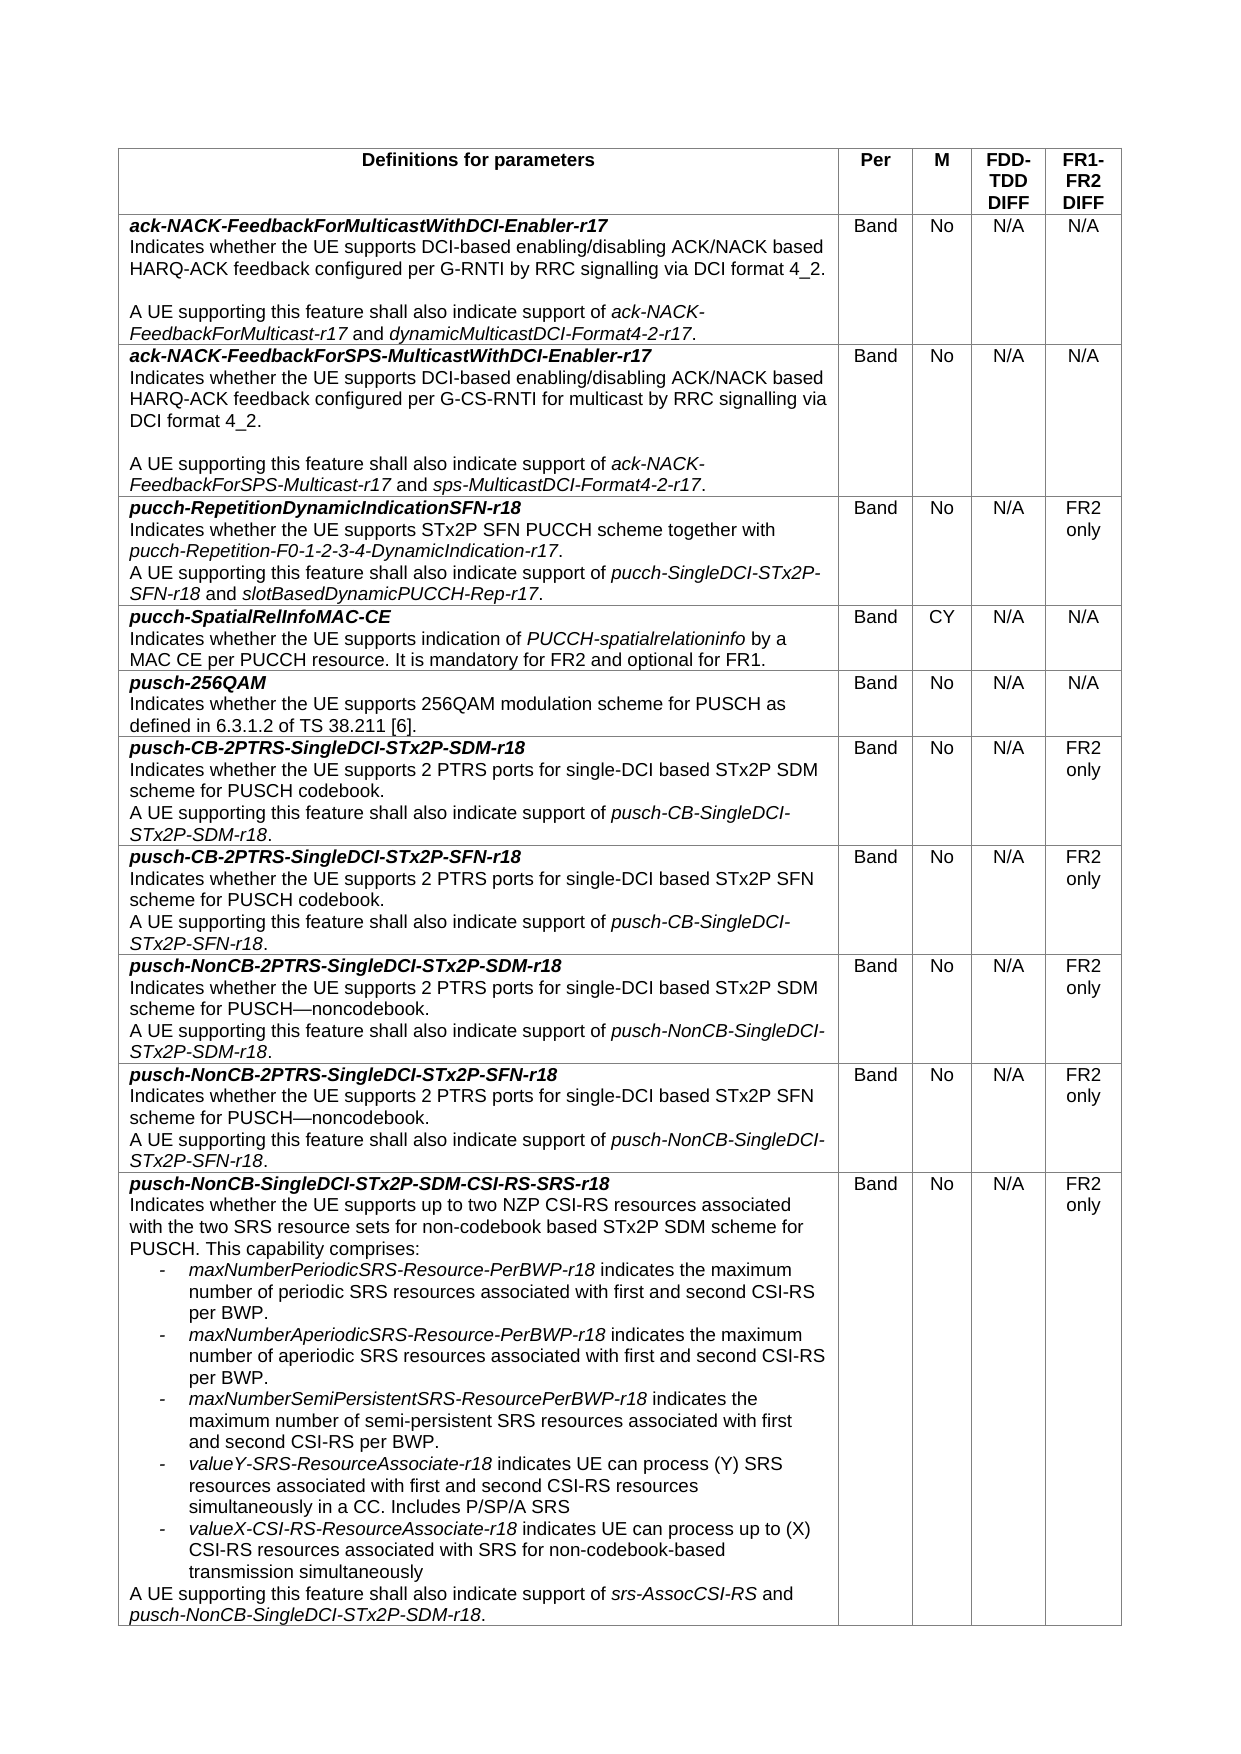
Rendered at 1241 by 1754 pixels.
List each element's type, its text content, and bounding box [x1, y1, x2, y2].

table_cell N/A [972, 1173, 1045, 1625]
table_cell Band [839, 737, 912, 845]
table_cell No [913, 671, 971, 736]
table_cell No [913, 1173, 971, 1625]
table_cell No [913, 846, 971, 954]
table_cell Band [839, 1173, 912, 1625]
table_cell Band [839, 671, 912, 736]
table_cell No [913, 737, 971, 845]
table_header Per [839, 149, 912, 213]
table_cell N/A [972, 671, 1045, 736]
table_cell Band [839, 846, 912, 954]
table_header Definitions for parameters [119, 149, 838, 213]
table_cell Band [839, 606, 912, 670]
table_cell Band [839, 955, 912, 1063]
table_cell FR2 only [1046, 1064, 1121, 1172]
table_cell N/A [972, 497, 1045, 605]
table_cell N/A [972, 955, 1045, 1063]
table_cell pusch-NonCB-2PTRS-SingleDCI-STx2P-SDM-r18 Indicates whether the UE supports 2 PTRS ports for single-DCI based STx2P SDM scheme for PUSCH—noncodebook. A UE supporting this feature shall also indicate support of pusch-NonCB-SingleDCI-STx2P-SDM-r18. [119, 955, 838, 1063]
table_header M [913, 149, 971, 213]
table_cell N/A [972, 606, 1045, 670]
table_cell N/A [972, 215, 1045, 344]
table_cell N/A [1046, 215, 1121, 344]
table_cell Band [839, 1064, 912, 1172]
table_header FR1-FR2 DIFF [1046, 149, 1121, 213]
table_cell pusch-CB-2PTRS-SingleDCI-STx2P-SFN-r18 Indicates whether the UE supports 2 PTRS ports for single-DCI based STx2P SFN scheme for PUSCH codebook. A UE supporting this feature shall also indicate support of pusch-CB-SingleDCI-STx2P-SFN-r18. [119, 846, 838, 954]
table_cell FR2 only [1046, 1173, 1121, 1625]
table_cell N/A [972, 345, 1045, 496]
table_cell N/A [972, 846, 1045, 954]
table_cell No [913, 955, 971, 1063]
table_cell Band [839, 215, 912, 344]
table_cell No [913, 215, 971, 344]
table_cell FR2 only [1046, 846, 1121, 954]
table_cell ack-NACK-FeedbackForSPS-MulticastWithDCI-Enabler-r17 Indicates whether the UE supports DCI-based enabling/disabling ACK/NACK based HARQ-ACK feedback configured per G-CS-RNTI for multicast by RRC signalling via DCI format 4_2. A UE supporting this feature shall also indicate support of ack-NACK-FeedbackForSPS-Multicast-r17 and sps-MulticastDCI-Format4-2-r17. [119, 345, 838, 496]
table_cell pusch-CB-2PTRS-SingleDCI-STx2P-SDM-r18 Indicates whether the UE supports 2 PTRS ports for single-DCI based STx2P SDM scheme for PUSCH codebook. A UE supporting this feature shall also indicate support of pusch-CB-SingleDCI-STx2P-SDM-r18. [119, 737, 838, 845]
table_cell pusch-256QAM Indicates whether the UE supports 256QAM modulation scheme for PUSCH as defined in 6.3.1.2 of TS 38.211 [6]. [119, 671, 838, 736]
table_cell N/A [1046, 345, 1121, 496]
table_cell N/A [1046, 606, 1121, 670]
table_cell pusch-NonCB-2PTRS-SingleDCI-STx2P-SFN-r18 Indicates whether the UE supports 2 PTRS ports for single-DCI based STx2P SFN scheme for PUSCH—noncodebook. A UE supporting this feature shall also indicate support of pusch-NonCB-SingleDCI-STx2P-SFN-r18. [119, 1064, 838, 1172]
table_cell pusch-NonCB-SingleDCI-STx2P-SDM-CSI-RS-SRS-r18 Indicates whether the UE supports up to two NZP CSI-RS resources associated with the two SRS resource sets for non-codebook based STx2P SDM scheme for PUSCH. This capability comprises: - maxNumberPeriodicSRS-Resource-PerBWP-r18 indicates the maximum number of periodic SRS resources associated with first and second CSI-RS per BWP. - maxNumberAperiodicSRS-Resource-PerBWP-r18 indicates the maximum number of aperiodic SRS resources associated with first and second CSI-RS per BWP. - maxNumberSemiPersistentSRS-ResourcePerBWP-r18 indicates the maximum number of semi-persistent SRS resources associated with first and second CSI-RS per BWP. - valueY-SRS-ResourceAssociate-r18 indicates UE can process (Y) SRS resources associated with first and second CSI-RS resources simultaneously in a CC. Includes P/SP/A SRS - valueX-CSI-RS-ResourceAssociate-r18 indicates UE can process up to (X) CSI-RS resources associated with SRS for non-codebook-based transmission simultaneously A UE supporting this feature shall also indicate support of srs-AssocCSI-RS and pusch-NonCB-SingleDCI-STx2P-SDM-r18. [119, 1173, 838, 1625]
table_cell Band [839, 345, 912, 496]
table_cell pucch-SpatialRelInfoMAC-CE Indicates whether the UE supports indication of PUCCH-spatialrelationinfo by a MAC CE per PUCCH resource. It is mandatory for FR2 and optional for FR1. [119, 606, 838, 670]
table_cell pucch-RepetitionDynamicIndicationSFN-r18 Indicates whether the UE supports STx2P SFN PUCCH scheme together with pucch-Repetition-F0-1-2-3-4-DynamicIndication-r17. A UE supporting this feature shall also indicate support of pucch-SingleDCI-STx2P-SFN-r18 and slotBasedDynamicPUCCH-Rep-r17. [119, 497, 838, 605]
table_cell FR2 only [1046, 955, 1121, 1063]
table_cell N/A [972, 1064, 1045, 1172]
table_cell N/A [1046, 671, 1121, 736]
table_cell CY [913, 606, 971, 670]
table_cell FR2 only [1046, 737, 1121, 845]
table_cell FR2 only [1046, 497, 1121, 605]
table_cell No [913, 497, 971, 605]
table_cell No [913, 345, 971, 496]
table_cell ack-NACK-FeedbackForMulticastWithDCI-Enabler-r17 Indicates whether the UE supports DCI-based enabling/disabling ACK/NACK based HARQ-ACK feedback configured per G-RNTI by RRC signalling via DCI format 4_2. A UE supporting this feature shall also indicate support of ack-NACK-FeedbackForMulticast-r17 and dynamicMulticastDCI-Format4-2-r17. [119, 215, 838, 344]
table_cell No [913, 1064, 971, 1172]
table_cell N/A [972, 737, 1045, 845]
table_cell Band [839, 497, 912, 605]
table_header FDD-TDD DIFF [972, 149, 1045, 213]
